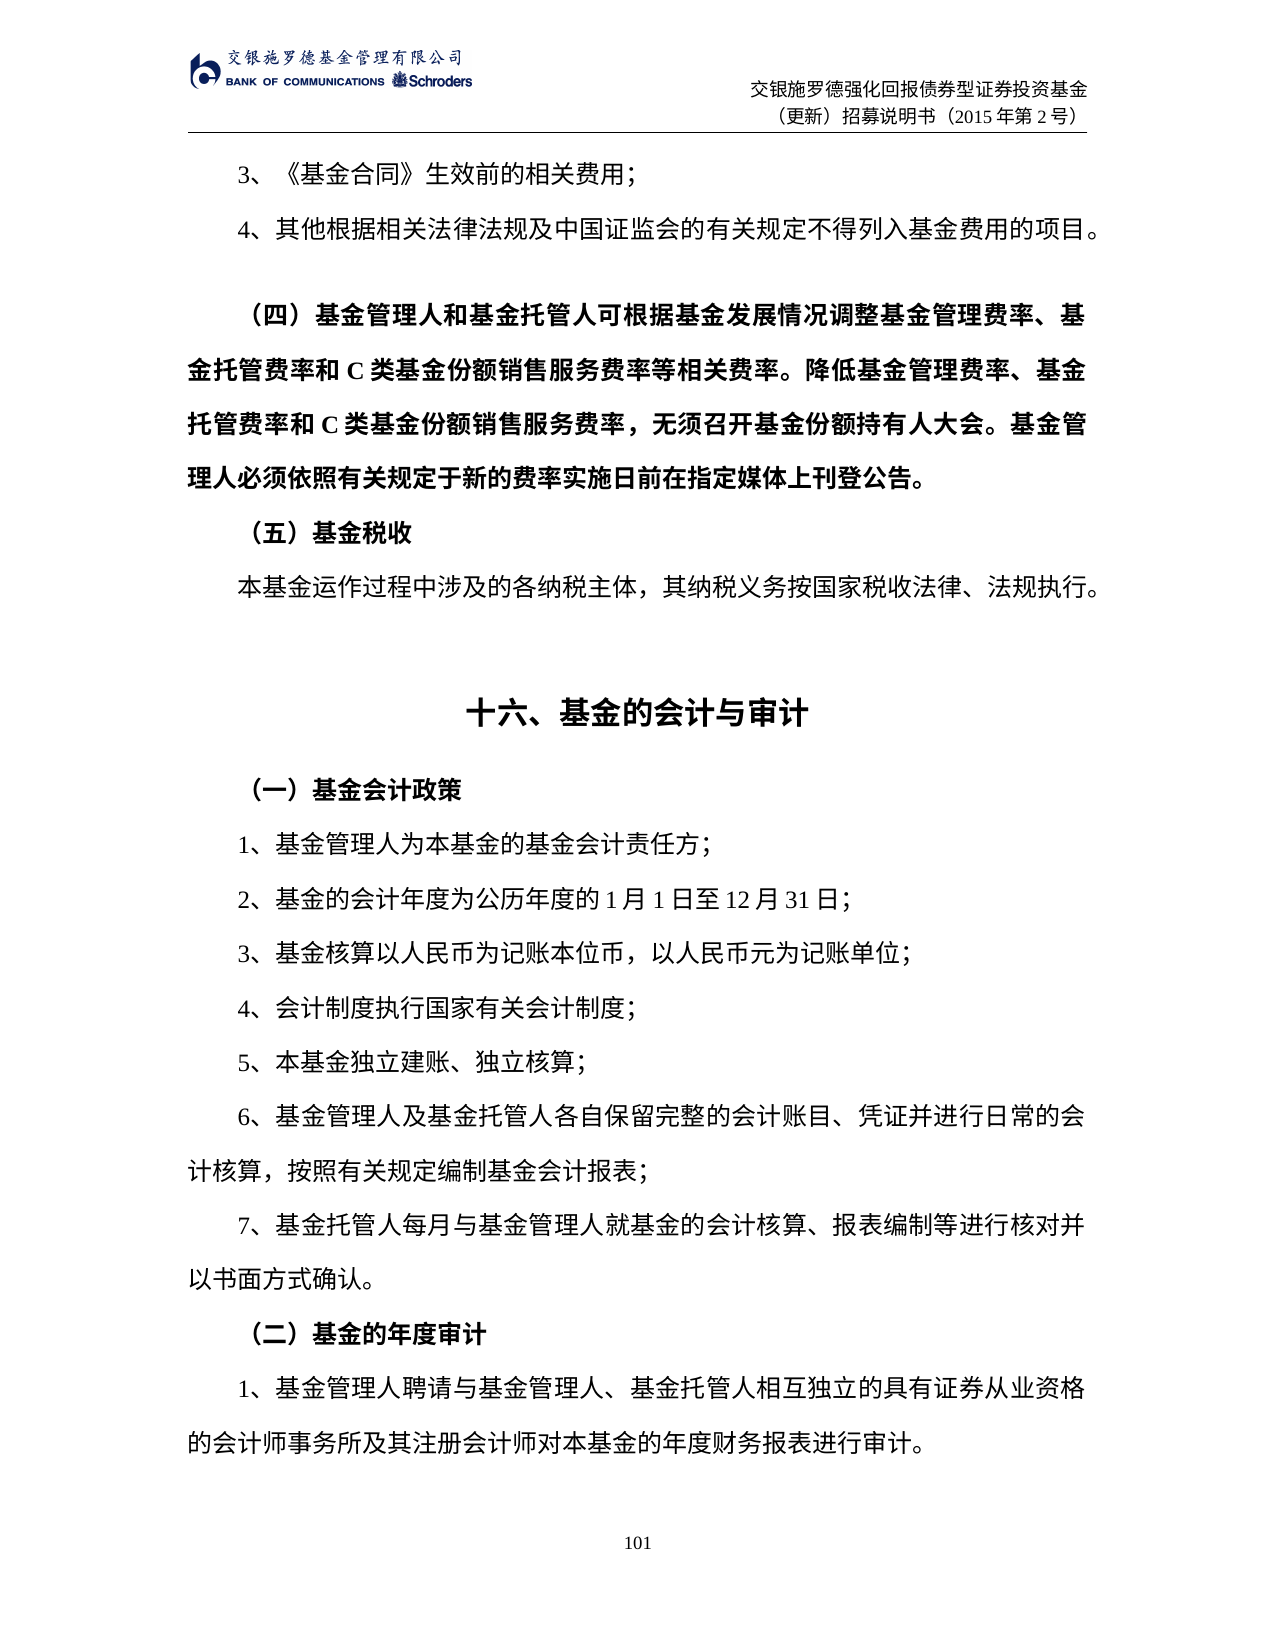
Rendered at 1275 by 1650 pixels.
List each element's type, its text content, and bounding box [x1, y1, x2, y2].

text 6、基金管理人及基金托管人各自保留完整的会计账目、凭证并进行日常的会计核算，按照有关规定编制基金会计报表； [187, 1097, 1087, 1187]
picture [190, 50, 472, 89]
text 十六、基金的会计与审计 [187, 688, 1087, 733]
text （五）基金税收 [187, 513, 1087, 549]
text 1、基金管理人聘请与基金管理人、基金托管人相互独立的具有证券从业资格的会计师事务所及其注册会计师对本基金的年度财务报表进行审计。 [187, 1369, 1087, 1459]
text 3、《基金合同》生效前的相关费用； [187, 155, 1087, 191]
text 本基金运作过程中涉及的各纳税主体，其纳税义务按国家税收法律、法规执行。 [187, 568, 1087, 604]
text 2、基金的会计年度为公历年度的1月1日至12月31日； [187, 879, 1087, 916]
text （四）基金管理人和基金托管人可根据基金发展情况调整基金管理费率、基金托管费率和C类基金份额销售服务费率等相关费率。降低基金管理费率、基金托管费率和C类基金份额销售服务费率，无须召开基金份额持有人大会。基金管理人必须依照有关规定于新的费率实施日前在指定媒体上刊登公告。 [187, 296, 1087, 495]
text 3、基金核算以人民币为记账本位币，以人民币元为记账单位； [187, 934, 1087, 970]
text 4、其他根据相关法律法规及中国证监会的有关规定不得列入基金费用的项目。 [187, 209, 1087, 283]
text 4、会计制度执行国家有关会计制度； [187, 988, 1087, 1024]
text 1、基金管理人为本基金的基金会计责任方； [187, 825, 1087, 861]
text （一）基金会计政策 [187, 771, 1087, 807]
text 7、基金托管人每月与基金管理人就基金的会计核算、报表编制等进行核对并以书面方式确认。 [187, 1206, 1087, 1296]
text 5、本基金独立建账、独立核算； [187, 1042, 1087, 1079]
text （二）基金的年度审计 [187, 1314, 1087, 1351]
